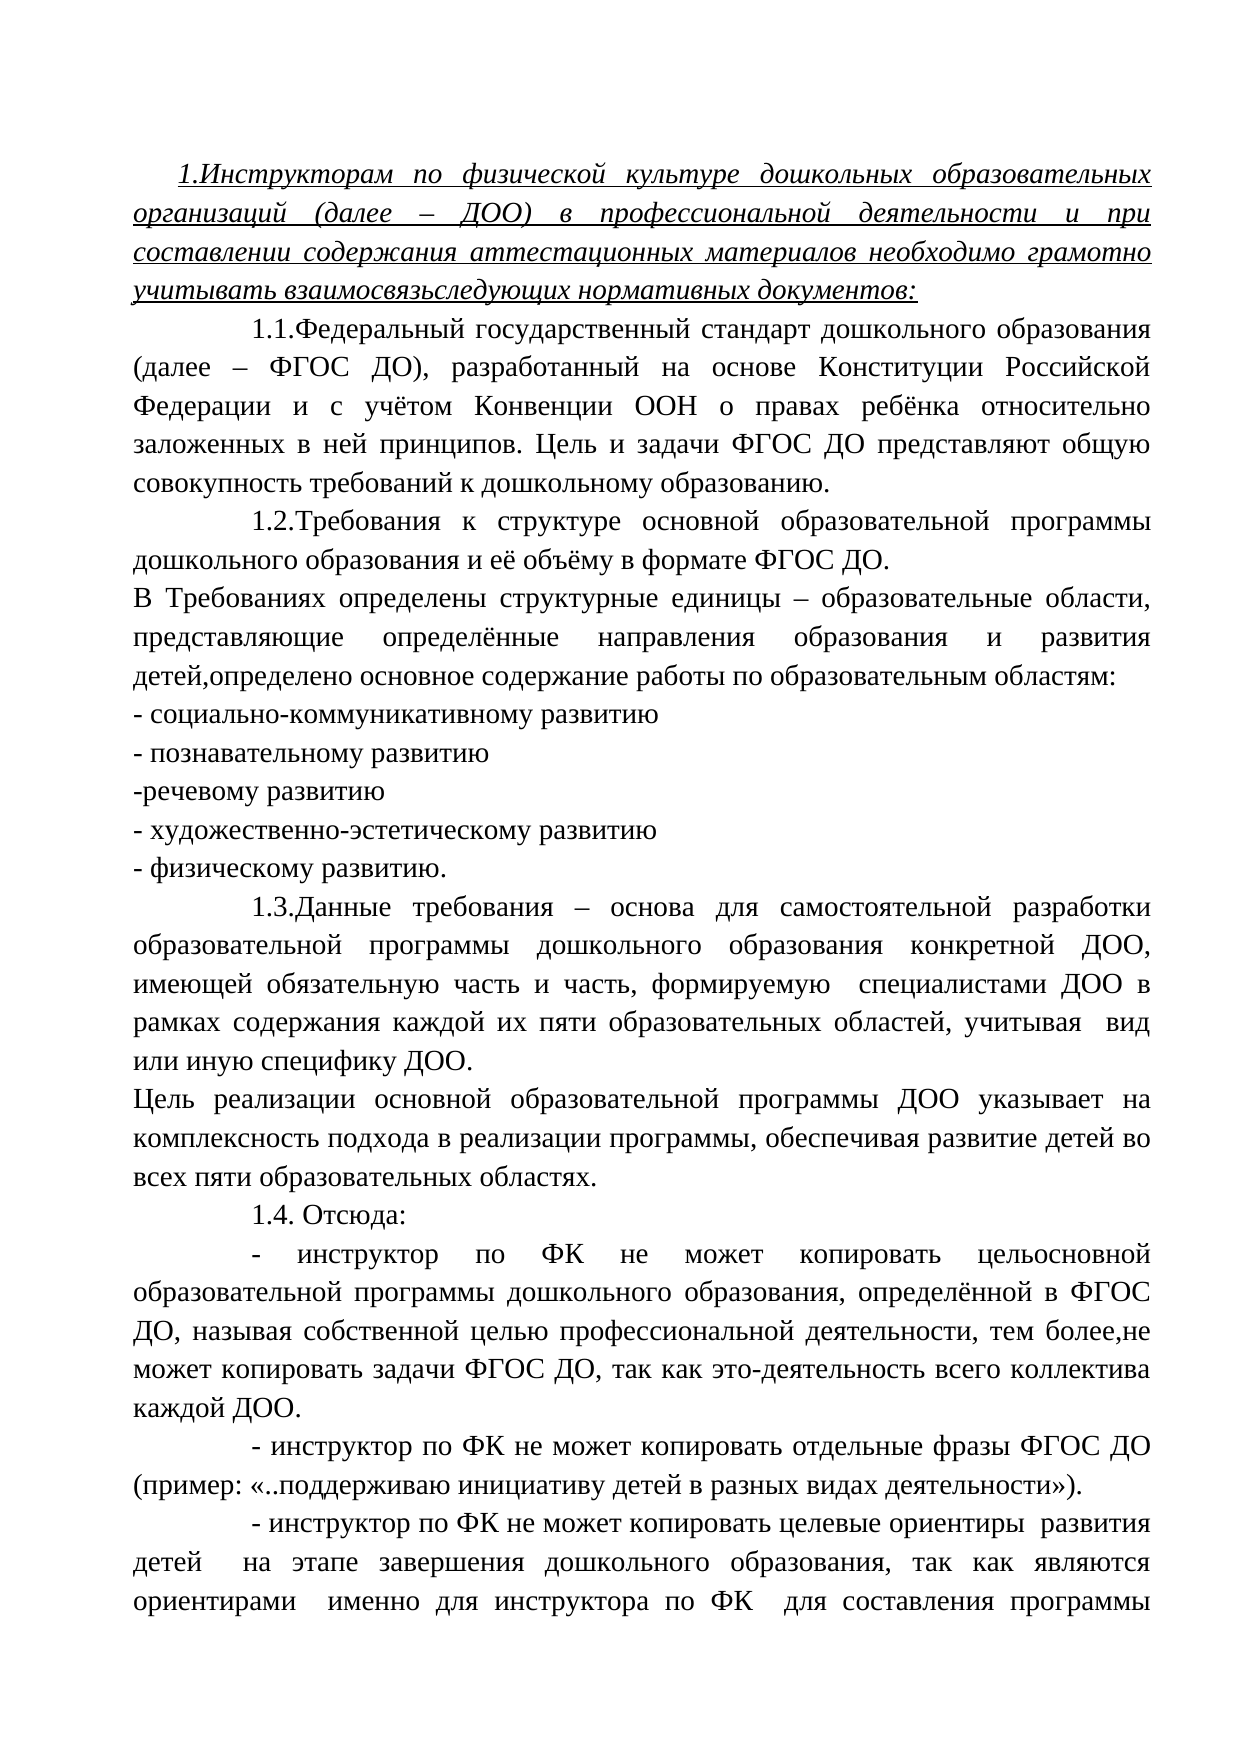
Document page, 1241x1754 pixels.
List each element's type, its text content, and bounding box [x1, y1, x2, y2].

text Цель реализации основной образовательной программы ДОО указывает на комплексность подхода в реализации программы, обеспечивая развитие детей во всех пяти образовательных областях. [133, 1082, 1152, 1192]
text 1.4. Отсюда: [133, 1197, 1152, 1231]
text 1.Инструкторам по физической культуре дошкольных образовательных организаций (далее – ДОО) в профессиональной деятельности и при составлении содержания аттестационных материалов необходимо грамотно учитывать взаимосвязьследующих нормативных документов: [133, 157, 1152, 263]
text 1.1.Федеральный государственный стандарт дошкольного образования (далее – ФГОС ДО), разработанный на основе Конституции Российской Федерации и с учётом Конвенции ООН о правах ребёнка относительно заложенных в ней принципов. Цель и задачи ФГОС ДО представляют общую совокупность требований к дошкольному образованию. [133, 311, 1152, 498]
text - социально-коммуникативному развитию [133, 696, 1152, 730]
text -речевому развитию [133, 773, 1152, 807]
text - инструктор по ФК не может копировать отдельные фразы ФГОС ДО (пример: «..поддерживаю инициативу детей в разных видах деятельности»). [133, 1428, 1152, 1501]
text 1.Инструкторам по физической культуре дошкольных образовательных организаций (далее – ДОО) в профессиональной деятельности и при составлении содержания аттестационных материалов необходимо грамотно учитывать взаимосвязьследующих нормативных документов: [133, 264, 1152, 306]
text В Требованиях определены структурные единицы – образовательные области, представляющие определённые направления образования и развития детей,определено основное содержание работы по образовательным областям: [133, 581, 1152, 691]
text 1.3.Данные требования – основа для самостоятельной разработки образовательной программы дошкольного образования конкретной ДОО, имеющей обязательную часть и часть, формируемую специалистами ДОО в рамках содержания каждой их пяти образовательных областей, учитывая вид или иную специфику ДОО. [133, 889, 1152, 1077]
text - инструктор по ФК не может копировать цельосновной образовательной программы дошкольного образования, определённой в ФГОС ДО, называя собственной целью профессиональной деятельности, тем более,не может копировать задачи ФГОС ДО, так как это-деятельность всего коллектива каждой ДОО. [133, 1236, 1152, 1423]
text - познавательному развитию [133, 735, 1152, 768]
text - художественно-эстетическому развитию [133, 812, 1152, 845]
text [133, 1506, 1152, 1616]
text - физическому развитию. [133, 850, 1152, 884]
text 1.2.Требования к структуре основной образовательной программы дошкольного образования и её объёму в формате ФГОС ДО. [133, 503, 1152, 576]
